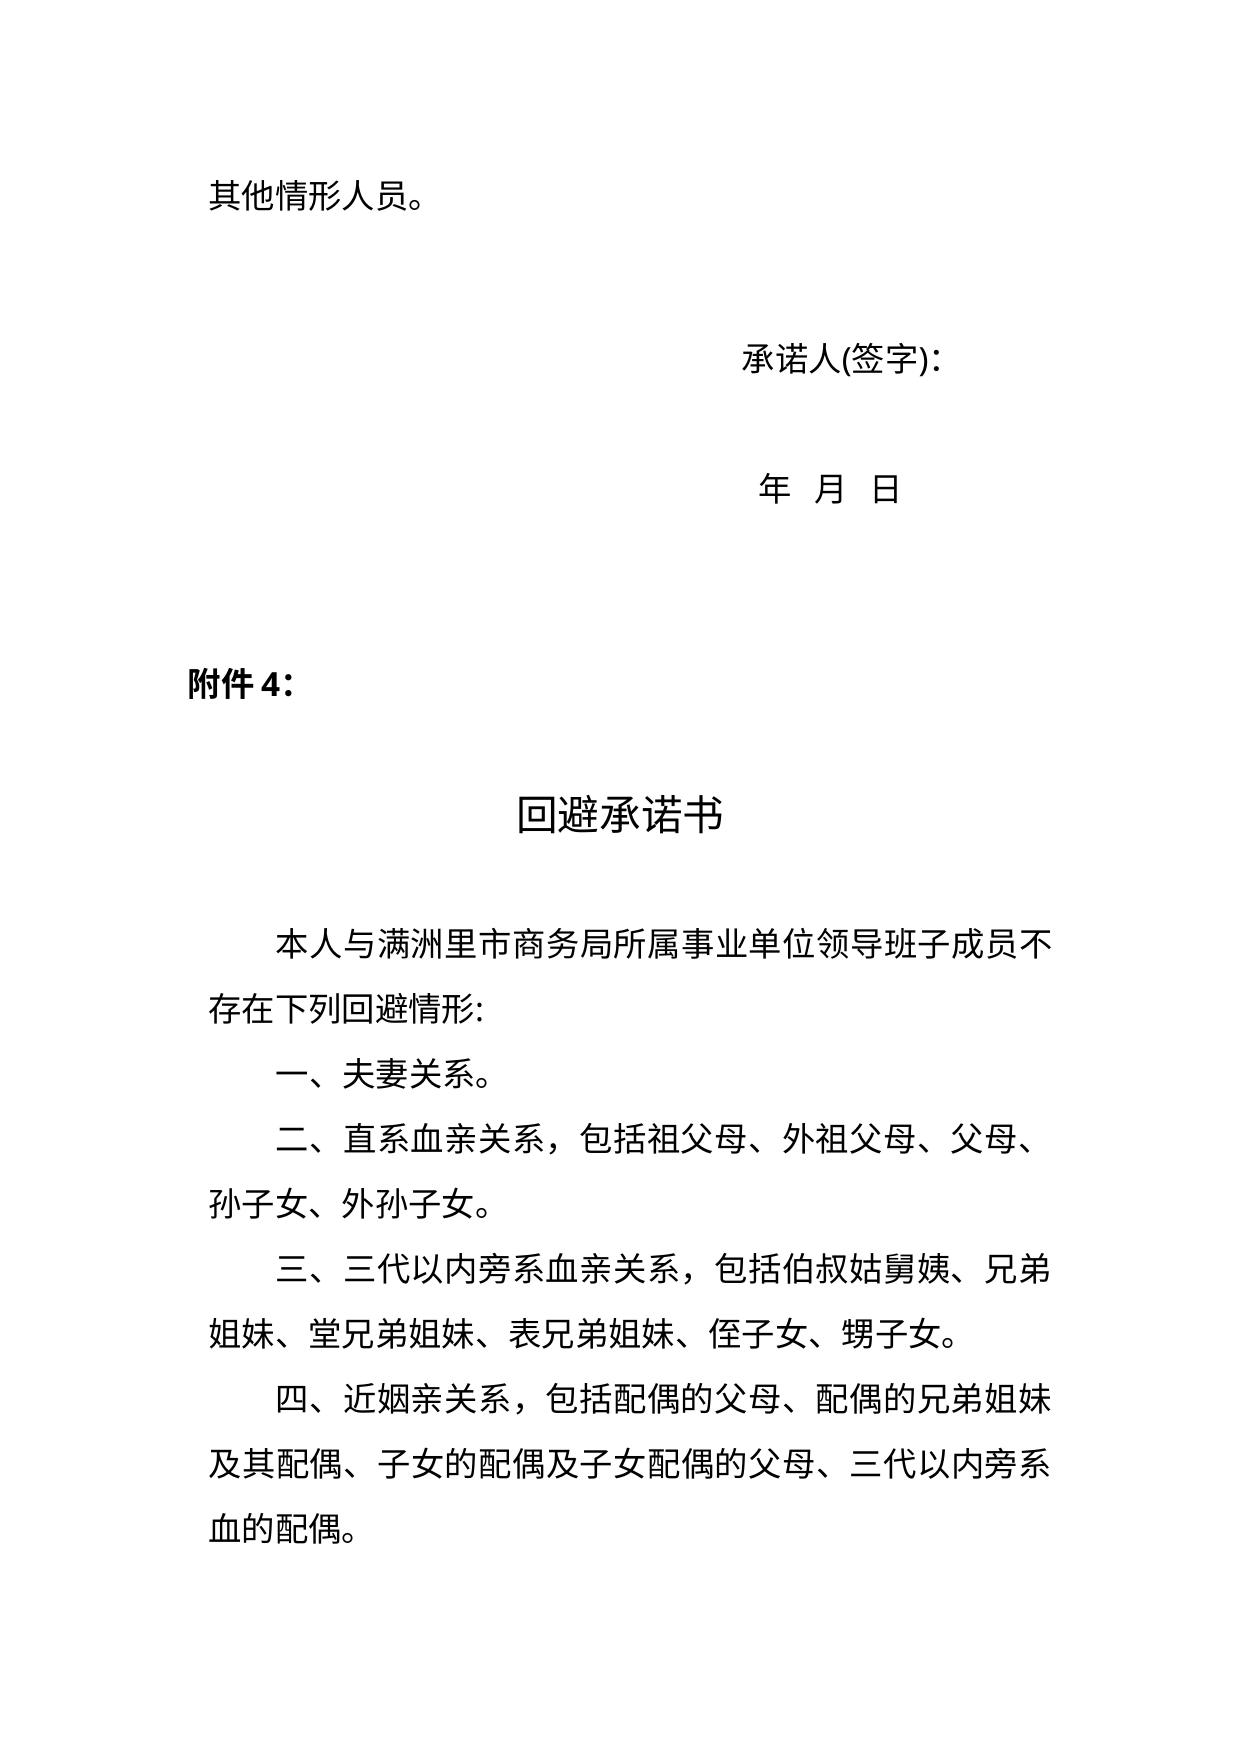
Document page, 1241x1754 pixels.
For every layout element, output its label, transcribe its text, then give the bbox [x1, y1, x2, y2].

text 一、夫妻关系。 [208, 1039, 1053, 1104]
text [208, 162, 1053, 227]
text 年 月 日 [208, 454, 1053, 519]
text 本人与满洲里市商务局所属事业单位领导班子成员不存在下列回避情形: [208, 909, 1053, 1039]
text 四、近姻亲关系，包括配偶的父母、配偶的兄弟姐妹及其配偶、子女的配偶及子女配偶的父母、三代以内旁系血的配偶。 [208, 1364, 1053, 1559]
text 二、直系血亲关系，包括祖父母、外祖父母、父母、孙子女、外孙子女。 [208, 1104, 1053, 1234]
text 三、三代以内旁系血亲关系，包括伯叔姑舅姨、兄弟姐妹、堂兄弟姐妹、表兄弟姐妹、侄子女、甥子女。 [208, 1234, 1053, 1364]
text 附件4： [187, 649, 1053, 714]
text 回避承诺书 [187, 779, 1053, 844]
text 承诺人(签字)： [208, 324, 1053, 389]
